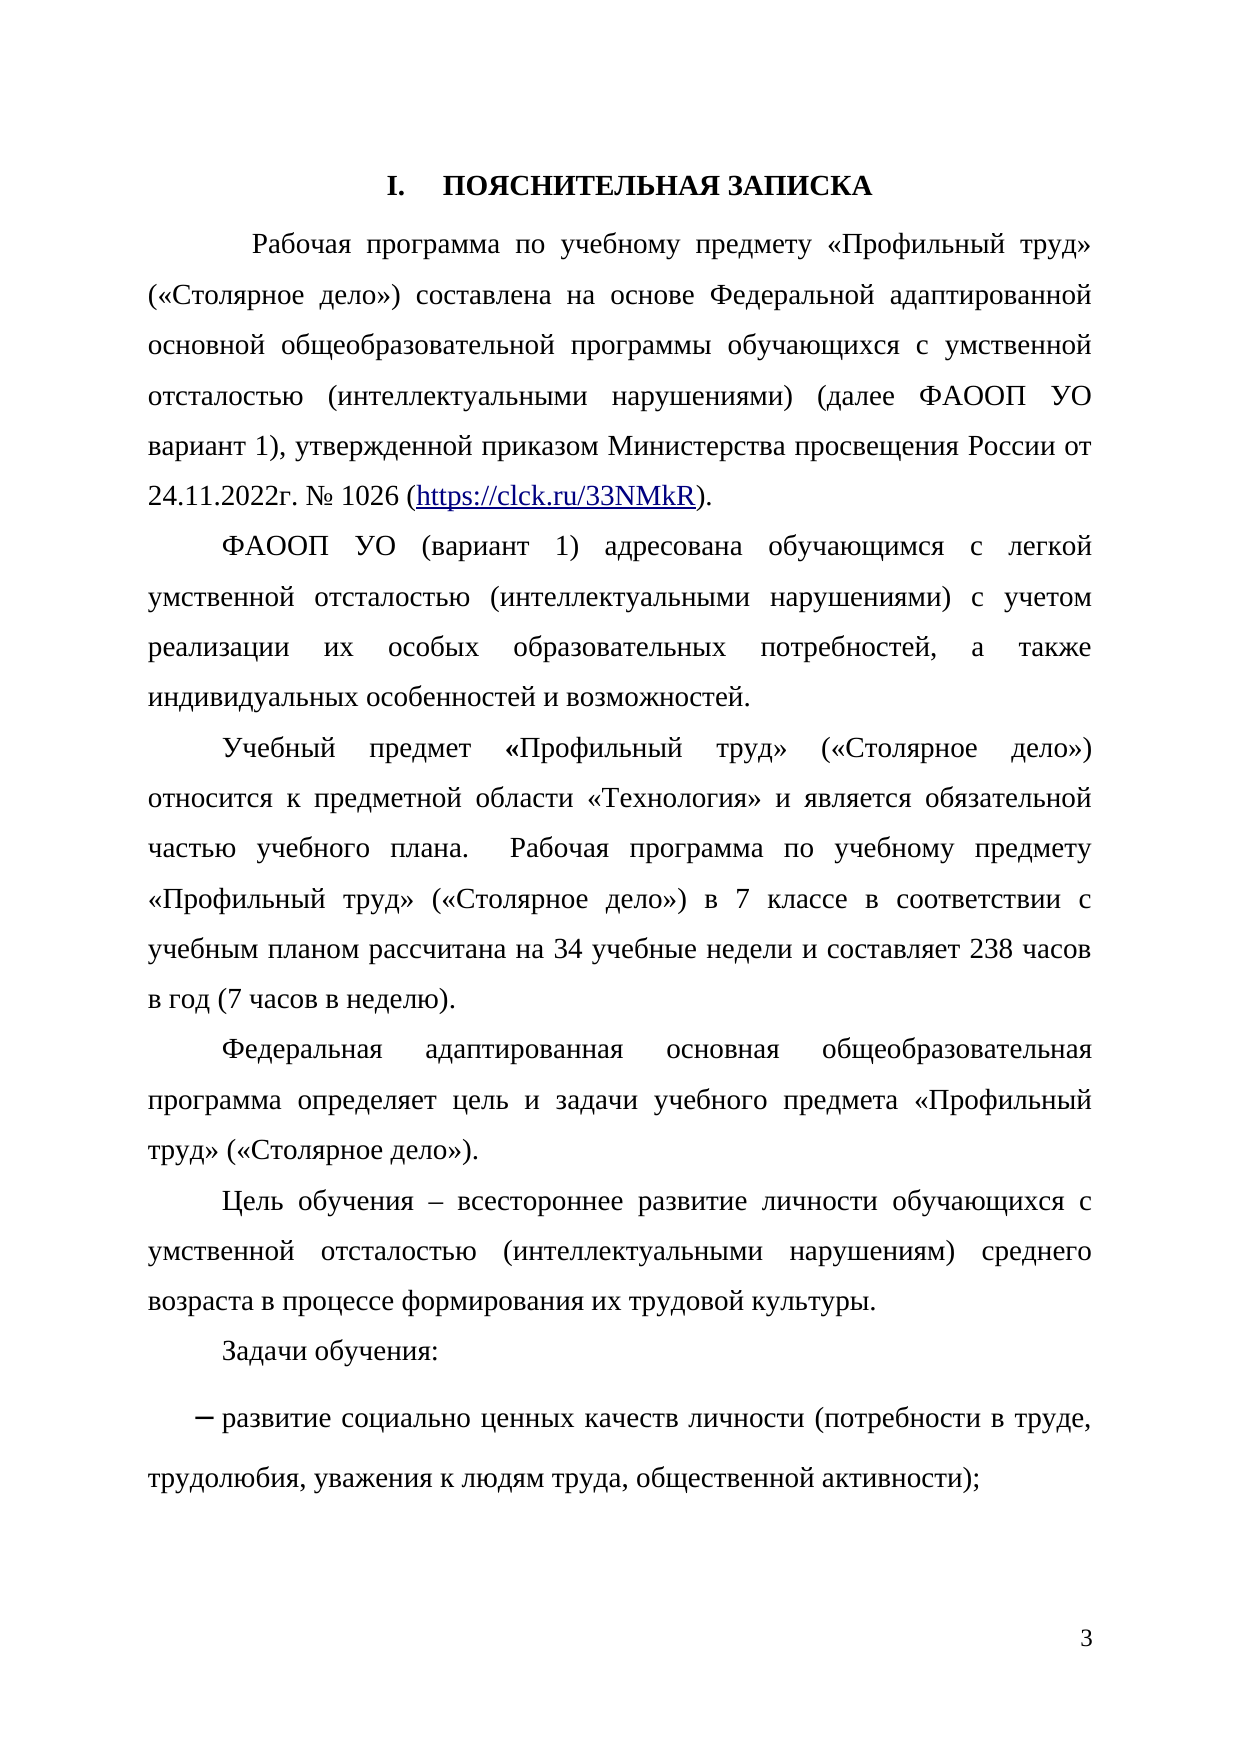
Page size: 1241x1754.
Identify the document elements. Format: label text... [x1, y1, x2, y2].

list развитие социально ценных качеств личности (потребности в труде, трудолюбия, уважения к людям труда, общественной активности); [148, 1384, 1092, 1494]
text Цель обучения – всестороннее развитие личности обучающихся с умственной отсталостью (интеллектуальными нарушениям) среднего возраста в процессе формирования их трудовой культуры. [148, 1183, 1092, 1317]
subtitle ПОЯСНИТЕЛЬНАЯ ЗАПИСКА [185, 168, 1092, 202]
text Учебный предмет «Профильный труд» («Столярное дело») относится к предметной области «Технология» и является обязательной частью учебного плана. Рабочая программа по учебному предмету «Профильный труд» («Столярное дело») в 7 классе в соответствии с учебным планом рассчитана на 34 учебные недели и составляет 238 часов в год (7 часов в неделю). [148, 730, 1092, 1015]
text ФАООП УО (вариант 1) адресована обучающимся с легкой умственной отсталостью (интеллектуальными нарушениями) с учетом реализации их особых образовательных потребностей, а также индивидуальных особенностей и возможностей. [148, 528, 1092, 713]
text Федеральная адаптированная основная общеобразовательная программа определяет цель и задачи учебного предмета «Профильный труд» («Столярное дело»). [148, 1032, 1092, 1166]
text Задачи обучения: [148, 1333, 1092, 1367]
text Рабочая программа по учебному предмету «Профильный труд» («Столярное дело») составлена на основе Федеральной адаптированной основной общеобразовательной программы обучающихся с умственной отсталостью (интеллектуальными нарушениями) (далее ФАООП УО вариант 1), утвержденной приказом Министерства просвещения России от 24.11.2022г. № 1026 (https://clck.ru/33NMkR). [148, 227, 1092, 512]
